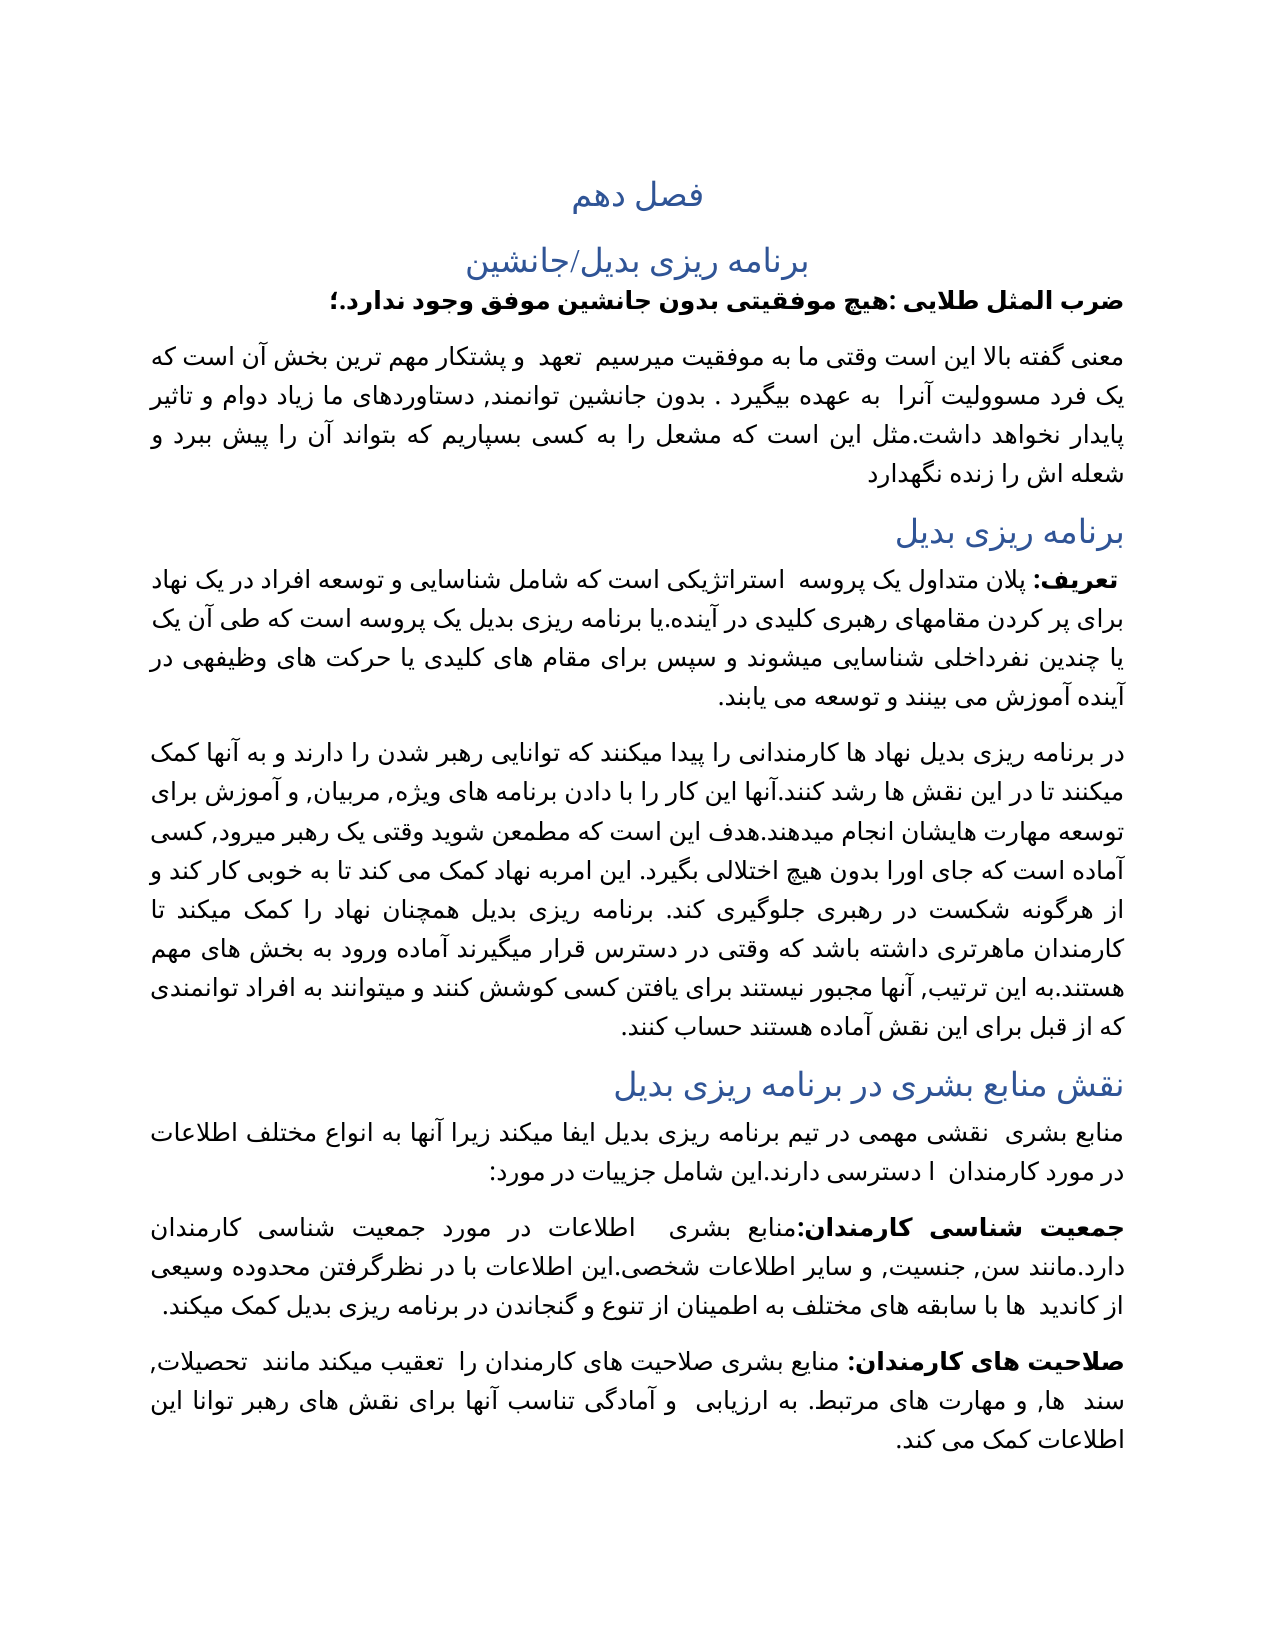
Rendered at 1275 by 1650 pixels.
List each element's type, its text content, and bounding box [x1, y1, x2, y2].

text تعریف: پلان متداول یک پروسه استراتژیکی است که شامل شناسایی و توسعه افراد در یک نهاد برای پر کردن مقامهای رهبری کلیدی در آینده.یا برنامه ریزی بدیل یک پروسه است که طی آن یک یا چندین نفرداخلی شناسایی میشوند و سپس برای مقام های کلیدی یا حرکت های وظیفهی در آینده آموزش می بینند و توسعه می یابند. [150, 562, 1125, 713]
text جمعیت شناسی کارمندان:منابع بشری اطلاعات در مورد جمعیت شناسی کارمندان دارد.مانند سن, جنسیت, و سایر اطلاعات شخصی.این اطلاعات با در نظرگرفتن محدوده وسیعی از کاندید ها با سابقه های مختلف به اطمینان از تنوع و گنجاندن در برنامه ریزی بدیل کمک میکند. [150, 1209, 1125, 1322]
text ضرب المثل طلایی :هیچ موفقیتی بدون جانشین موفق وجود ندارد.؛ [150, 283, 1125, 317]
subtitle برنامه ریزی بدیل/جانشین [150, 241, 1125, 280]
text معنی گفته بالا این است وقتی ما به موفقیت میرسیم تعهد و پشتکار مهم ترین بخش آن است که یک فرد مسوولیت آنرا به عهده بیگیرد . بدون جانشین توانمند, دستاوردهای ما زیاد دوام و تاثیر پایدار نخواهد داشت.مثل این است که مشعل را به کسی بسپاریم که بتواند آن را پیش ببرد و شعله اش را زنده نگهدارد [150, 338, 1125, 490]
subtitle نقش منابع بشری در برنامه ریزی بدیل [150, 1065, 1125, 1103]
subtitle فصل دهم [150, 175, 1125, 213]
text در برنامه ریزی بدیل نهاد ها کارمندانی را پیدا میکنند که توانایی رهبر شدن را دارند و به آنها کمک میکنند تا در این نقش ها رشد کنند.آنها این کار را با دادن برنامه های ویژه, مربیان, و آموزش برای توسعه مهارت هایشان انجام میدهند.هدف این است که مطمعن شوید وقتی یک رهبر میرود, کسی آماده است که جای اورا بدون هیچ اختلالی بگیرد. این امربه نهاد کمک می کند تا به خوبی کار کند و از هرگونه شکست در رهبری جلوگیری کند. برنامه ریزی بدیل همچنان نهاد را کمک میکند تا کارمندان ماهرتری داشته باشد که وقتی در دسترس قرار میگیرند آماده ورود به بخش های مهم هستند.به این ترتیب, آنها مجبور نیستند برای یافتن کسی کوشش کنند و میتوانند به افراد توانمندی که از قبل برای این نقش آماده هستند حساب کنند. [150, 735, 1125, 1043]
text صلاحیت های کارمندان: منایع بشری صلاحیت های کارمندان را تعقیب میکند مانند تحصیلات, سند ها, و مهارت های مرتبط. به ارزیابی و آمادگی تناسب آنها برای نقش های رهبر توانا این اطلاعات کمک می کند. [150, 1344, 1125, 1456]
text منابع بشری نقشی مهمی در تیم برنامه ریزی بدیل ایفا میکند زیرا آنها به انواع مختلف اطلاعات در مورد کارمندان ا دسترسی دارند.این شامل جزییات در مورد: [150, 1114, 1125, 1188]
subtitle برنامه ریزی بدیل [150, 512, 1125, 550]
